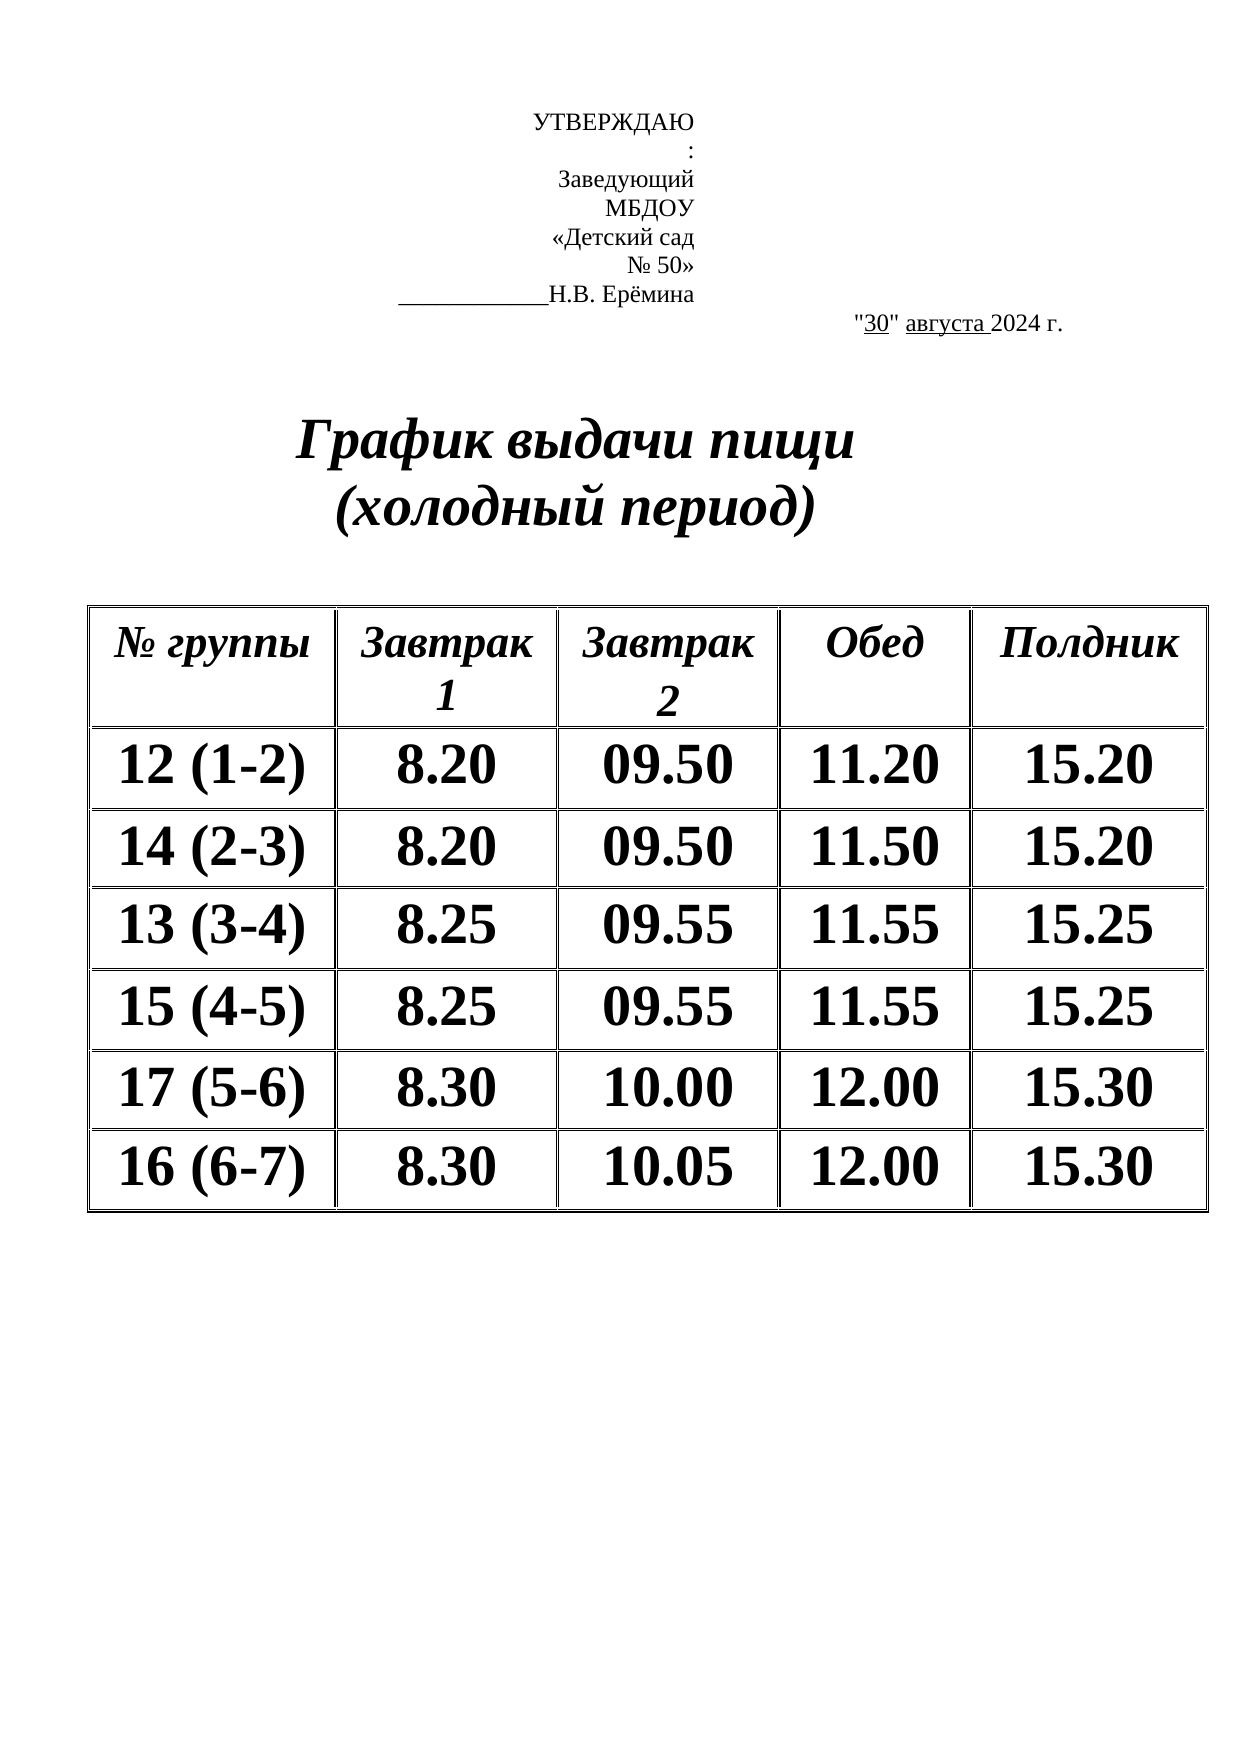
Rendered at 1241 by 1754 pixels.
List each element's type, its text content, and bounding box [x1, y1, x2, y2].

table_cell 11.55 [781, 889, 969, 968]
table_header № группы [90, 608, 336, 726]
table_cell 09.55 [559, 889, 777, 968]
table_header Полдник [971, 608, 1206, 726]
text "30" августа 2024 г. [457, 118, 1063, 337]
table_cell 09.50 [559, 729, 777, 807]
text График выдачи пищи [88, 404, 1063, 471]
table_header Завтрак 2 [558, 606, 779, 726]
table_cell 11.55 [781, 971, 969, 1049]
table_cell 12 (1-2) [89, 726, 336, 807]
table_cell 14 (2-3) [90, 808, 335, 886]
table_cell 09.55 [559, 971, 777, 1049]
table_cell 8.20 [338, 811, 556, 886]
table_cell 10.00 [559, 1052, 777, 1128]
table_cell 10.05 [558, 1128, 779, 1209]
text ____________Н.В. Ерёмина [88, 279, 694, 308]
table_header Завтрак 1 [336, 606, 558, 726]
table_cell 12.00 [781, 1052, 969, 1128]
table_cell 17 (5-6) [89, 1049, 336, 1128]
table_cell 15.20 [973, 808, 1206, 886]
table_header Обед [779, 608, 971, 726]
text Заведующий МБДОУ «Детский сад № 50» [531, 164, 694, 279]
table_cell 15.25 [973, 968, 1206, 1049]
table_cell 8.20 [338, 729, 556, 807]
table_cell 13 (3-4) [89, 886, 336, 968]
table_cell 16 (6-7) [89, 1128, 336, 1209]
table_cell 8.25 [338, 971, 556, 1049]
table_cell 15.25 [971, 886, 1207, 968]
table_cell 12.00 [779, 1131, 971, 1209]
table_cell 15.30 [971, 1128, 1207, 1209]
table_cell 8.30 [338, 1052, 556, 1128]
table_cell 11.50 [781, 811, 969, 886]
table_cell 11.20 [781, 729, 969, 807]
table_cell 15.20 [971, 726, 1207, 807]
table_cell 8.25 [338, 889, 556, 968]
table_cell 15 (4-5) [90, 968, 335, 1049]
table_cell 15.30 [971, 1049, 1207, 1128]
table_cell 09.50 [559, 811, 777, 886]
text УТВЕРЖДАЮ: [457, 107, 694, 164]
table_cell 8.30 [336, 1128, 558, 1209]
text (холодный период) [88, 471, 1063, 538]
